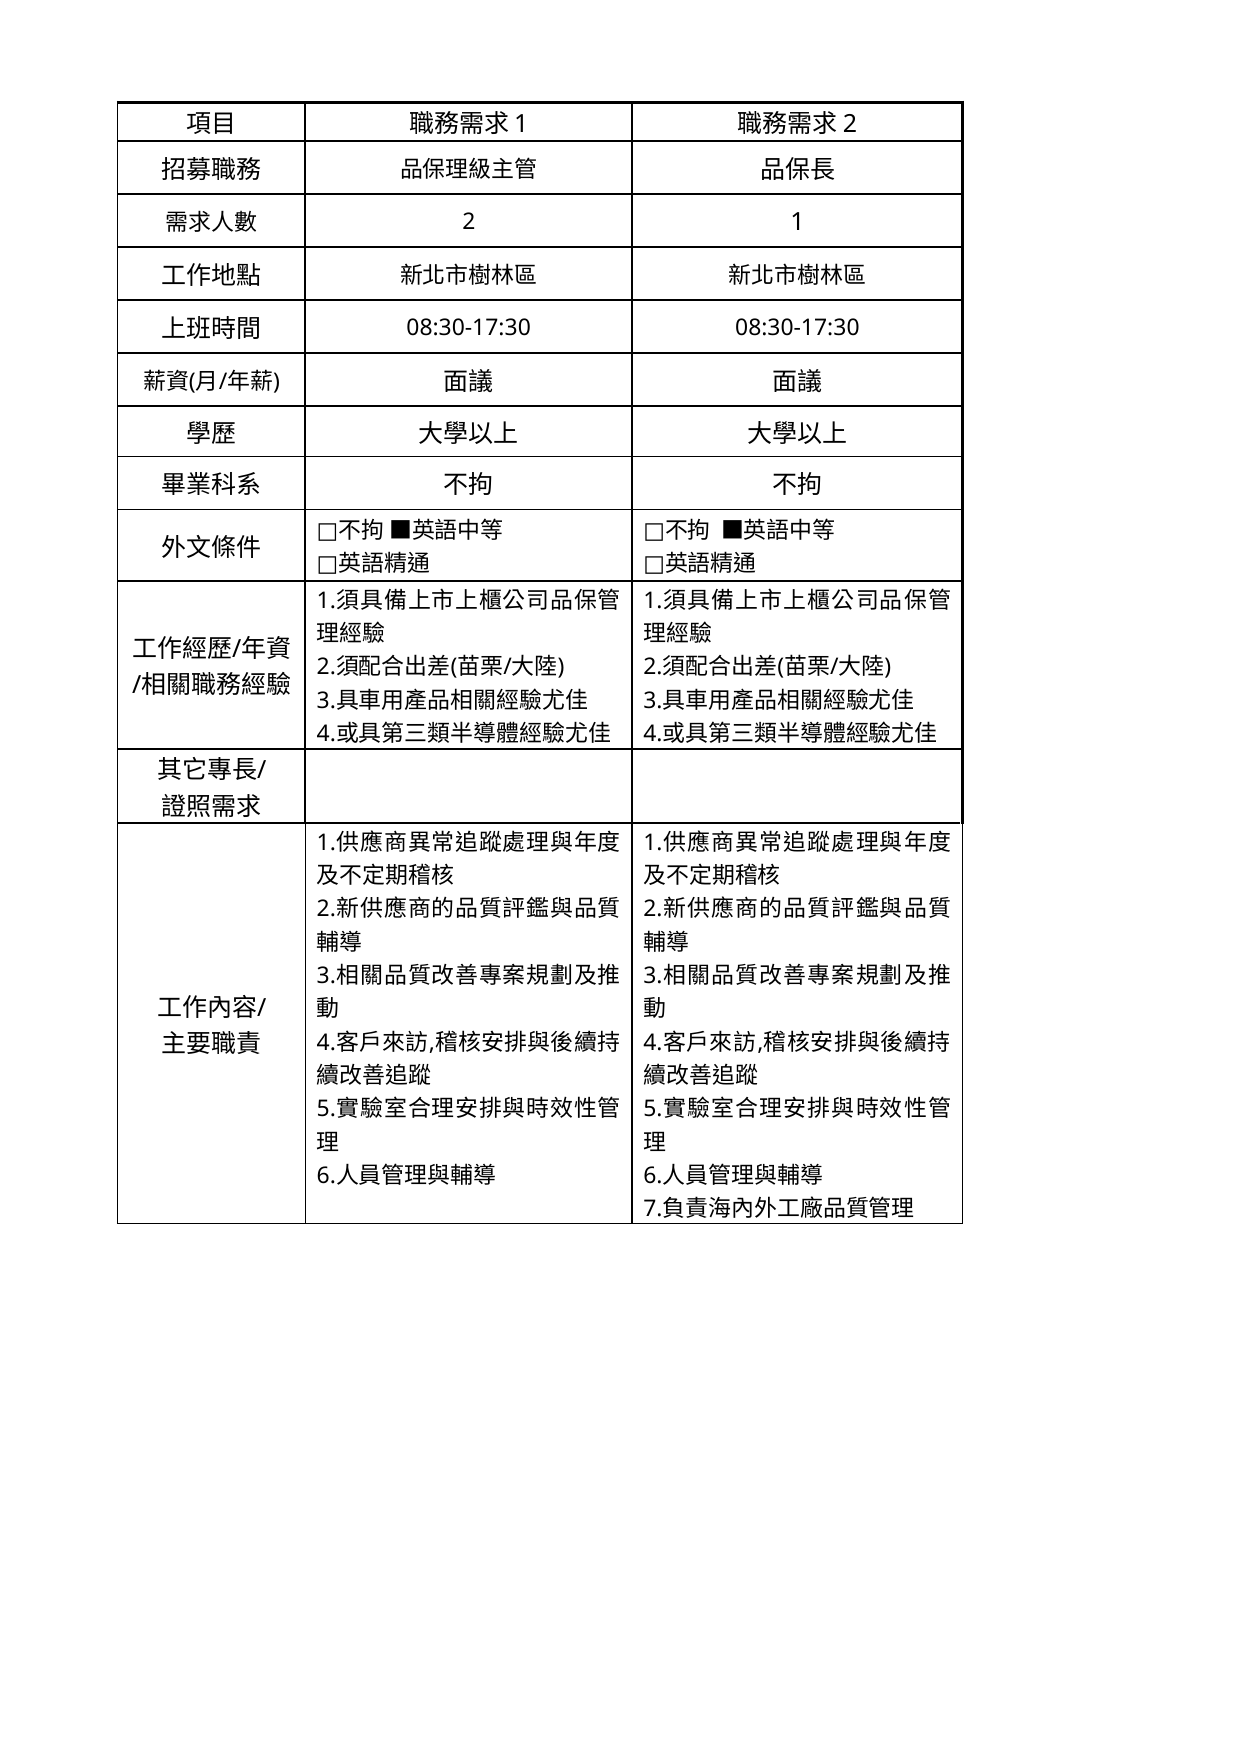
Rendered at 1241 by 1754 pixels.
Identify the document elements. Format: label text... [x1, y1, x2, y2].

table_cell [306, 750, 631, 822]
table_cell 08:30-17:30 [633, 301, 961, 352]
table_cell 外文條件 [118, 510, 304, 580]
table_header 職務需求1 [306, 104, 631, 140]
table_cell 招募職務 [118, 142, 304, 193]
table_cell 大學以上 [633, 407, 961, 456]
table_cell 1.供應商異常追蹤處理與年度及不定期稽核 2.新供應商的品質評鑑與品質輔導 3.相關品質改善專案規劃及推動 4.客戶來訪,稽核安排與後續持續改善追蹤 5.實驗室合理安排與時效性管理 6.人員管理與輔導 7.負責海內外工廠品質管理 [633, 822, 962, 1223]
table_cell 學歷 [118, 407, 304, 456]
table_cell 新北市樹林區 [633, 248, 961, 299]
table_cell 08:30-17:30 [306, 301, 631, 352]
table_cell 畢業科系 [118, 457, 304, 509]
table_cell 不拘 [306, 457, 631, 509]
table_cell 品保長 [633, 142, 961, 193]
table_cell 上班時間 [118, 301, 304, 352]
table_cell 新北市樹林區 [306, 248, 631, 299]
table_cell 不拘 [633, 457, 961, 509]
table_cell 工作內容/ 主要職責 [118, 824, 305, 1223]
table_cell 品保理級主管 [306, 142, 631, 193]
table_cell 1.須具備上市上櫃公司品保管理經驗 2.須配合出差(苗栗/大陸) 3.具車用產品相關經驗尤佳 4.或具第三類半導體經驗尤佳 [306, 582, 631, 748]
table_cell 1.須具備上市上櫃公司品保管理經驗 2.須配合出差(苗栗/大陸) 3.具車用產品相關經驗尤佳 4.或具第三類半導體經驗尤佳 [633, 582, 961, 748]
table_cell 工作經歷/年資/相關職務經驗 [118, 582, 304, 748]
table_cell 面議 [633, 354, 961, 405]
table_cell [633, 750, 961, 822]
table_cell □不拘 ■英語中等 □英語精通 [306, 510, 631, 580]
table_header 項目 [118, 104, 304, 140]
table_header 職務需求2 [633, 104, 961, 140]
table_cell 1.供應商異常追蹤處理與年度及不定期稽核 2.新供應商的品質評鑑與品質輔導 3.相關品質改善專案規劃及推動 4.客戶來訪,稽核安排與後續持續改善追蹤 5.實驗室合理安排與時效性管理 6.人員管理與輔導 [306, 824, 631, 1223]
table_cell 2 [306, 195, 631, 246]
table_cell □不拘 ■英語中等 □英語精通 [633, 510, 961, 580]
table_cell 1 [633, 195, 961, 246]
table_cell 大學以上 [306, 407, 631, 456]
table_cell 其它專長/ 證照需求 [118, 750, 304, 822]
table_cell 薪資(月/年薪) [118, 354, 304, 405]
table_cell 面議 [306, 354, 631, 405]
table_cell 工作地點 [118, 248, 304, 299]
table_cell 需求人數 [118, 195, 304, 246]
